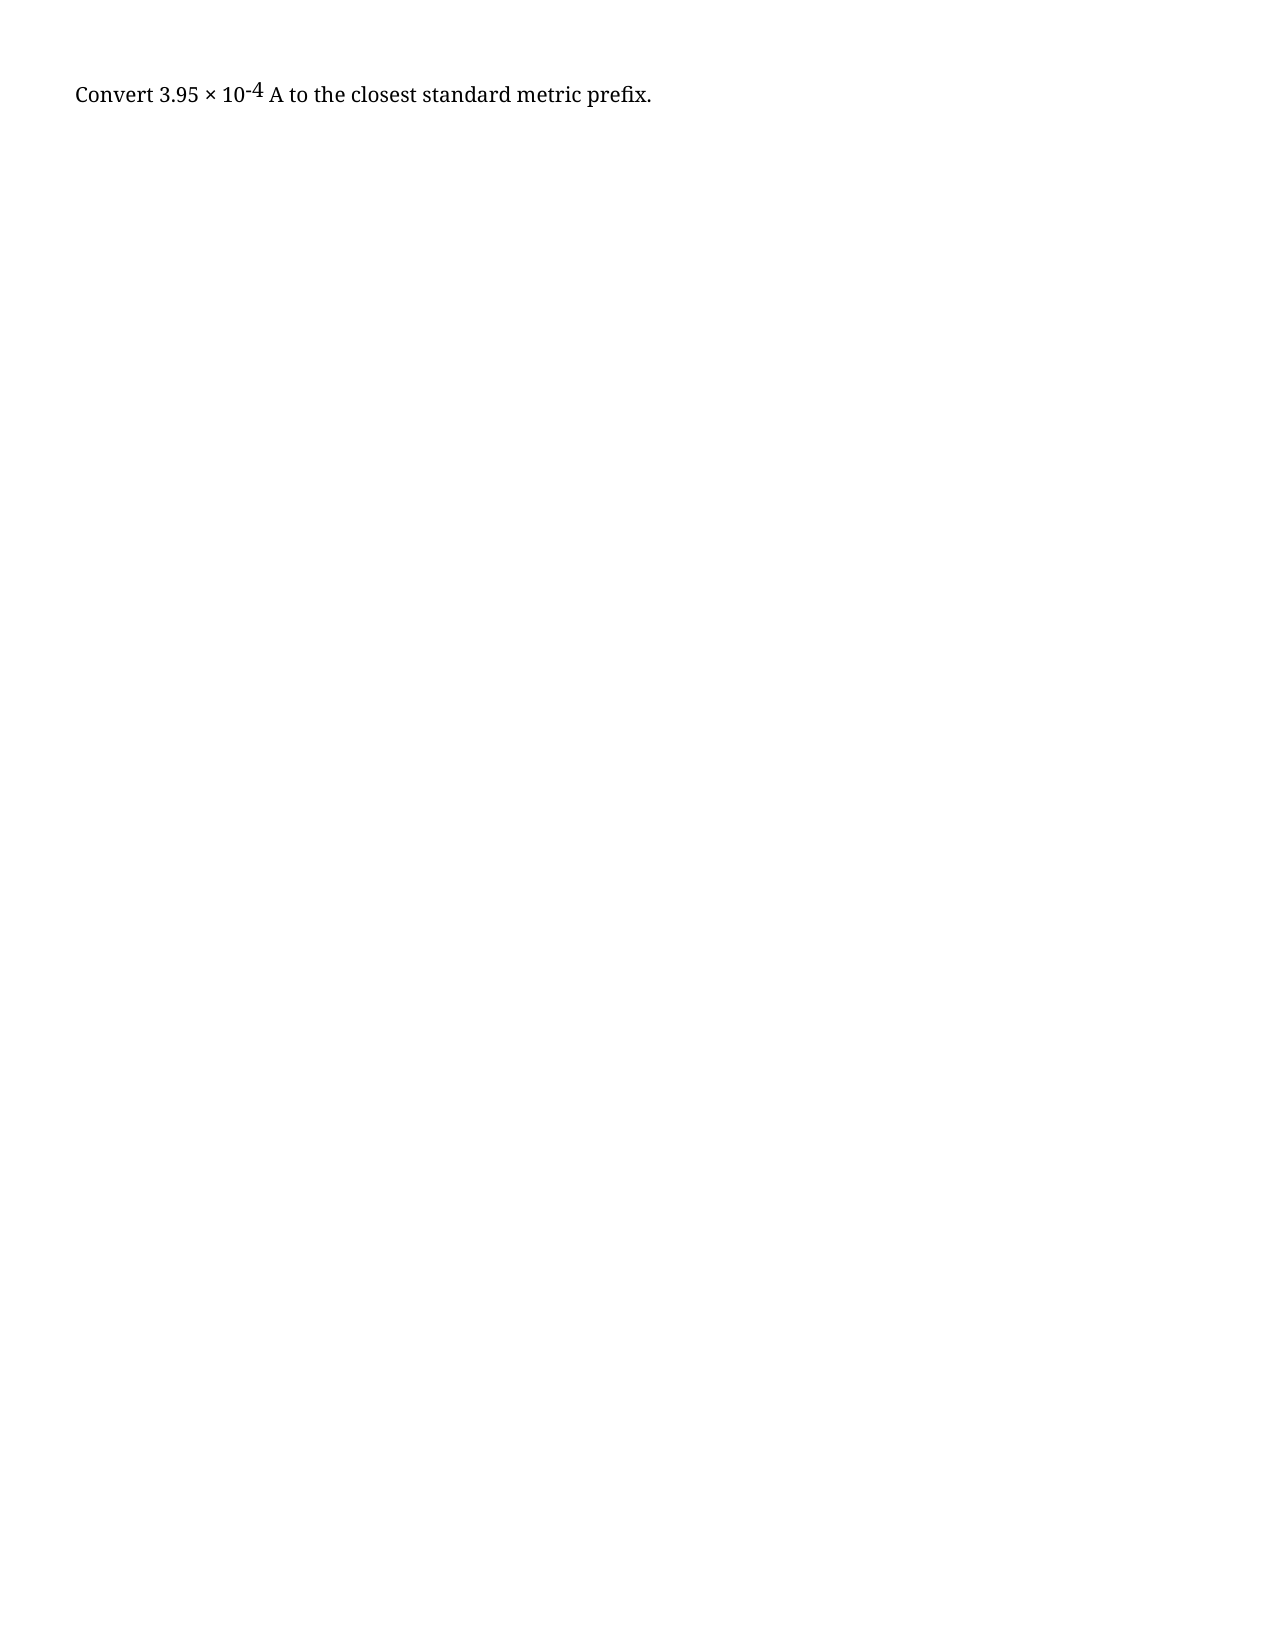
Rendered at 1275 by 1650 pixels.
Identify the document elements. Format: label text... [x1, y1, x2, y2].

text Convert 3.95 × 10-4 A to the closest standard metric prefix. [75, 75, 1200, 109]
